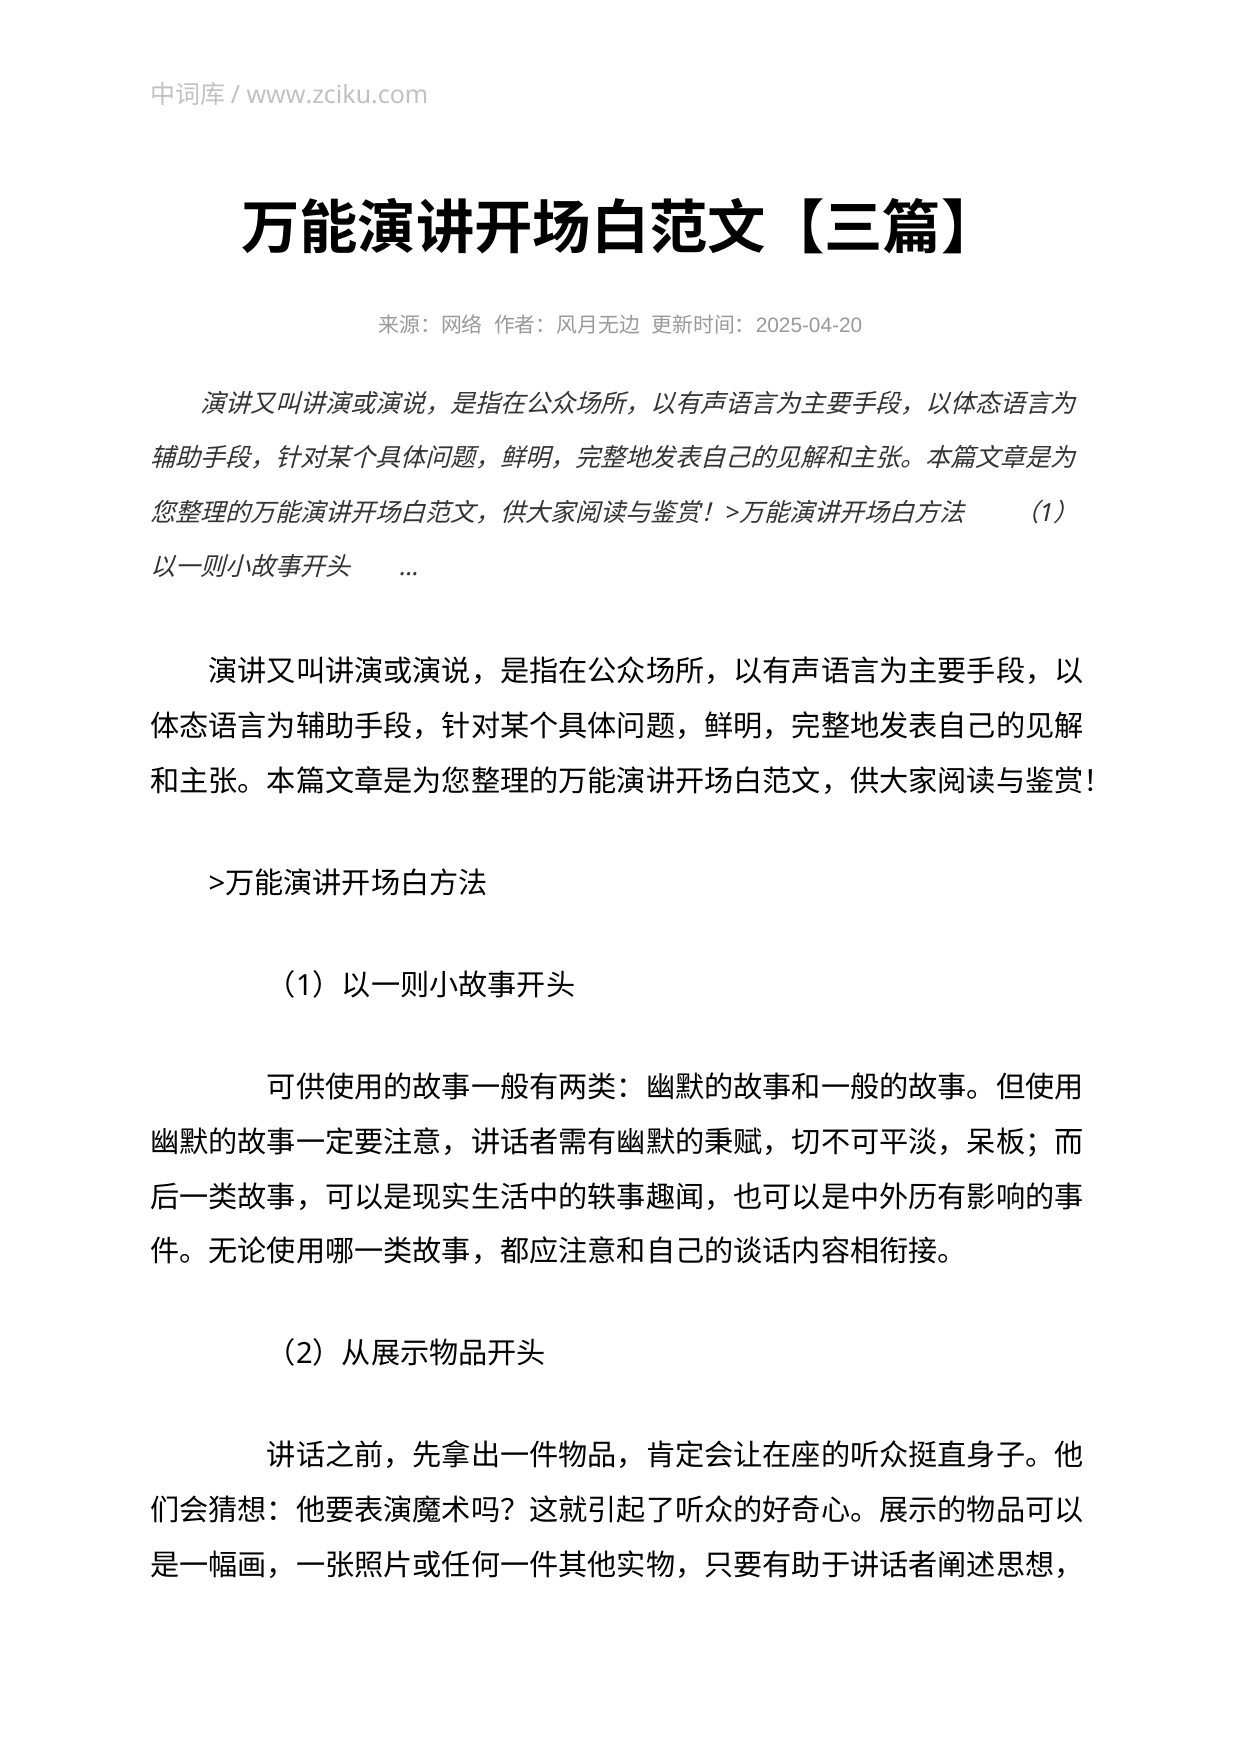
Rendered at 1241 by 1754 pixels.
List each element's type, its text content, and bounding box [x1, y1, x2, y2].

text 来源：网络 作者：风月无边 更新时间：2025-04-20 [150, 313, 1090, 337]
text 可供使用的故事一般有两类：幽默的故事和一般的故事。但使用幽默的故事一定要注意，讲话者需有幽默的秉赋，切不可平淡，呆板；而后一类故事，可以是现实生活中的轶事趣闻，也可以是中外历有影响的事件。无论使用哪一类故事，都应注意和自己的谈话内容相衔接。 [150, 1063, 1090, 1270]
text （1）以一则小故事开头 [150, 961, 1090, 1004]
subtitle 万能演讲开场白范文【三篇】 [150, 181, 1090, 266]
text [150, 1432, 1090, 1584]
text （2）从展示物品开头 [150, 1330, 1090, 1372]
text 演讲又叫讲演或演说，是指在公众场所，以有声语言为主要手段，以体态语言为辅助手段，针对某个具体问题，鲜明，完整地发表自己的见解和主张。本篇文章是为您整理的万能演讲开场白范文，供大家阅读与鉴赏！>万能演讲开场白方法 （1）以一则小故事开头 ... [150, 383, 1090, 583]
text 演讲又叫讲演或演说，是指在公众场所，以有声语言为主要手段，以体态语言为辅助手段，针对某个具体问题，鲜明，完整地发表自己的见解和主张。本篇文章是为您整理的万能演讲开场白范文，供大家阅读与鉴赏！ [150, 648, 1090, 800]
text >万能演讲开场白方法 [150, 859, 1090, 902]
